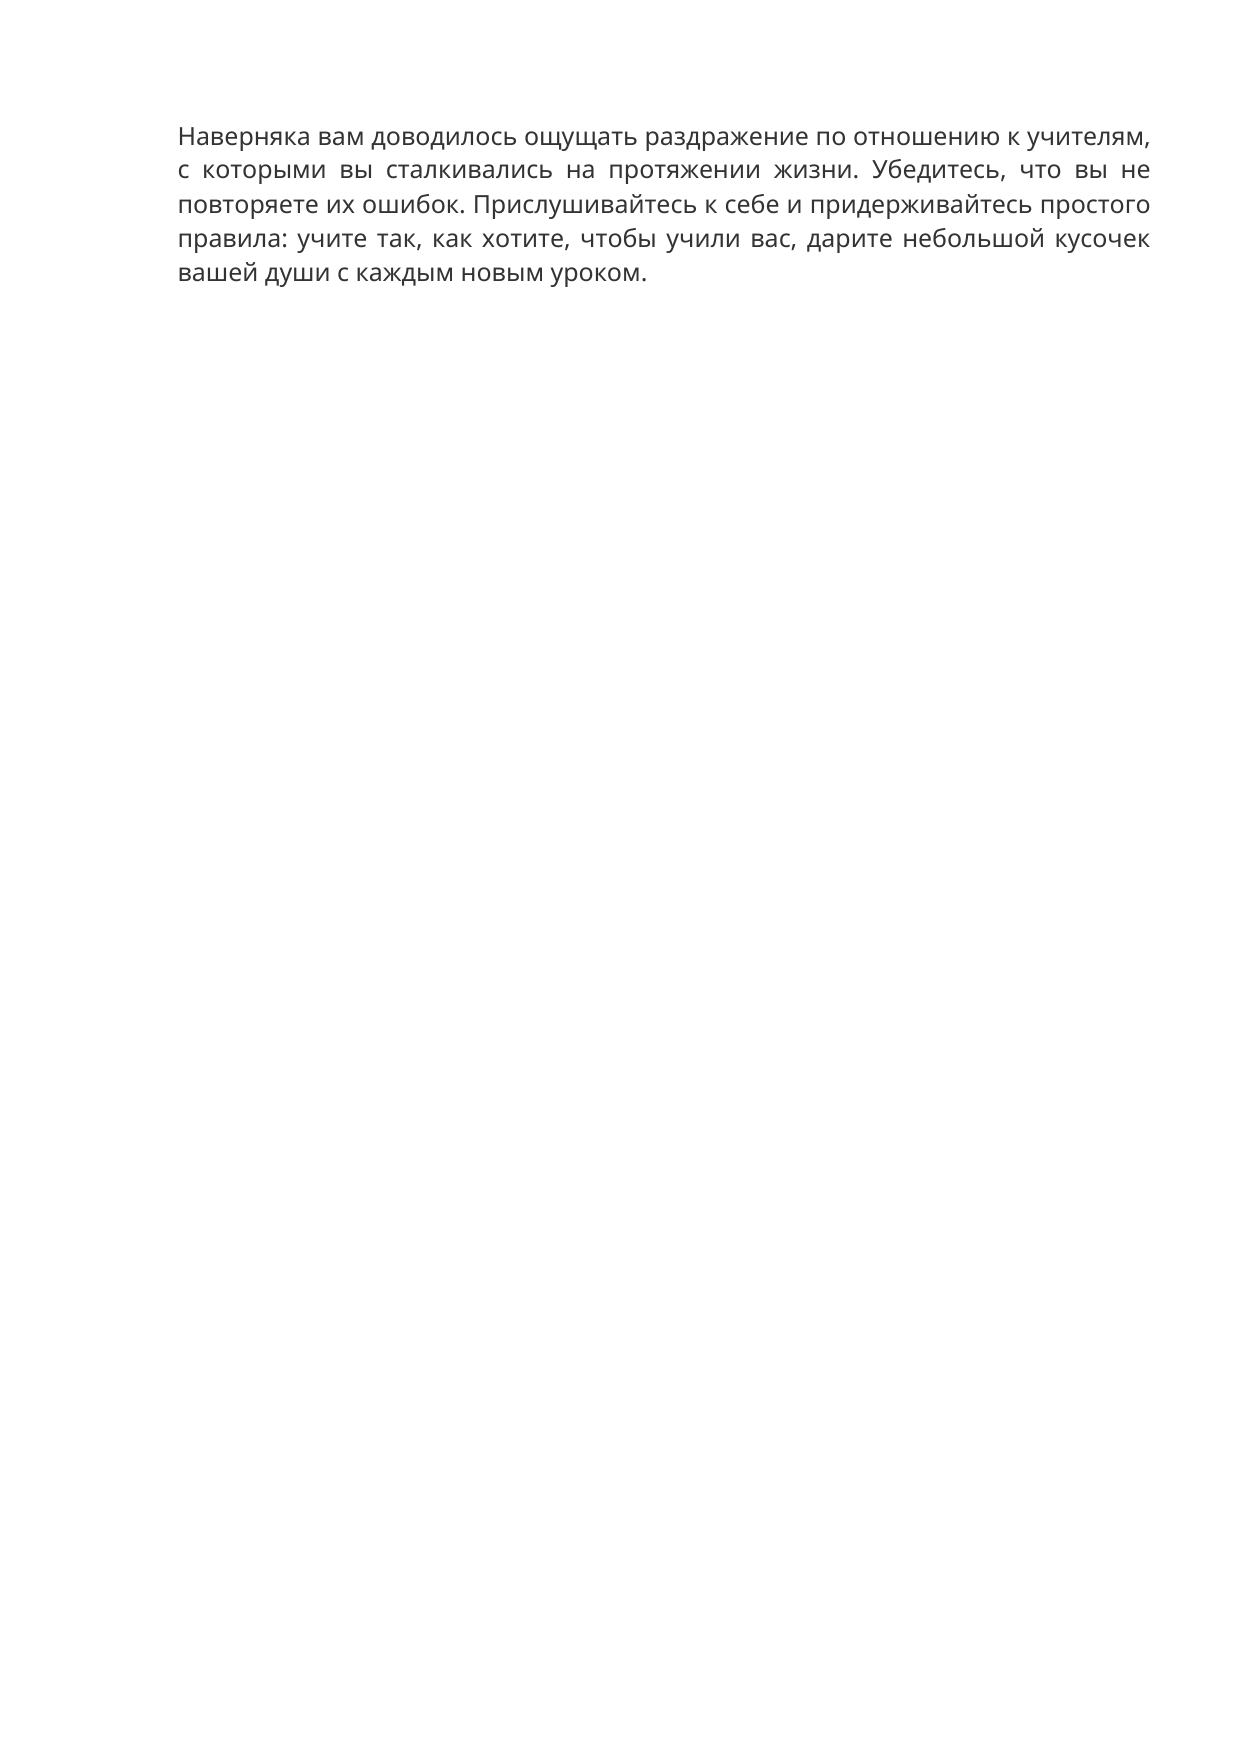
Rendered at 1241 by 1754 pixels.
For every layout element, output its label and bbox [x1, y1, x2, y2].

text [177, 118, 1152, 288]
